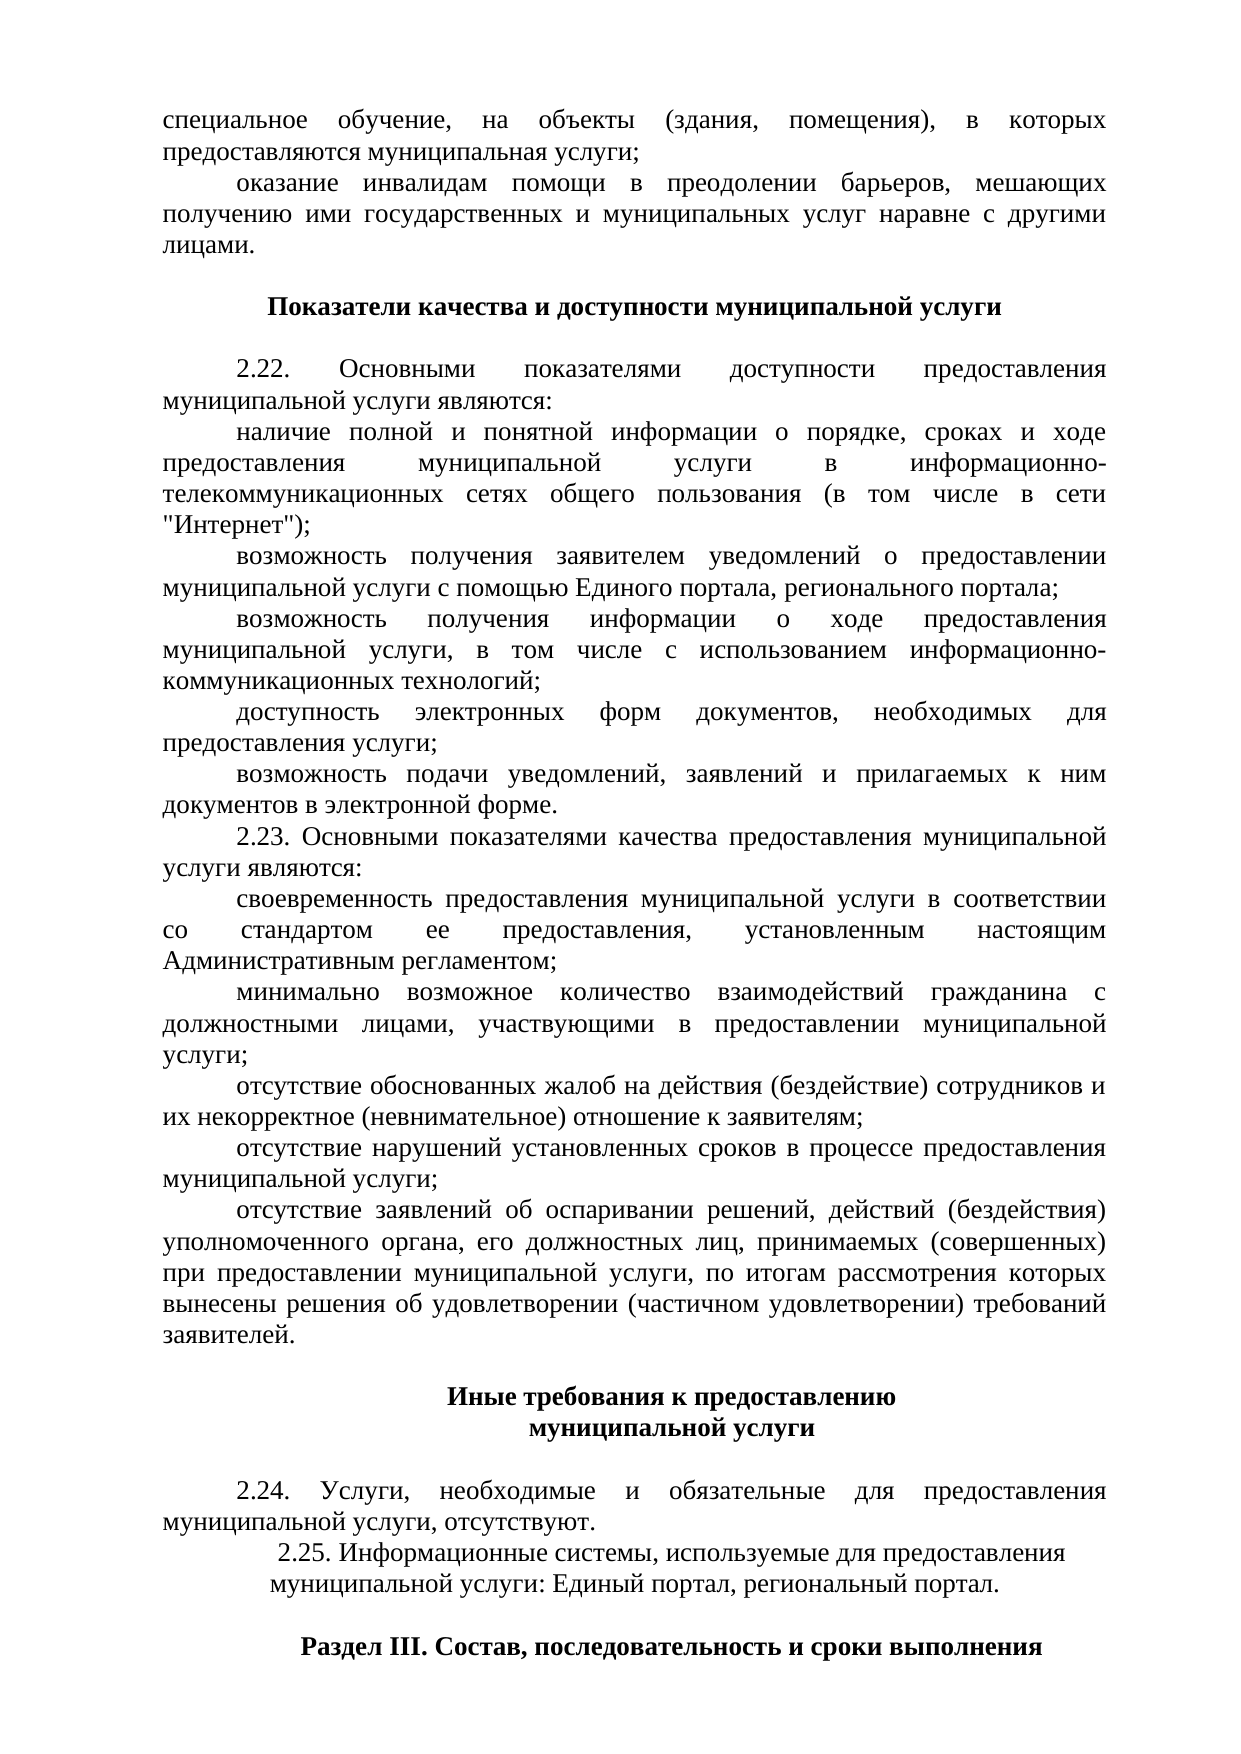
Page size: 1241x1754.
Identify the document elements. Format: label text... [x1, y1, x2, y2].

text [162, 103, 1107, 166]
text возможность получения заявителем уведомлений о предоставлении муниципальной услуги с помощью Единого портала, регионального портала; [162, 539, 1107, 602]
text 2.24. Услуги, необходимые и обязательные для предоставления муниципальной услуги, отсутствуют. [162, 1474, 1107, 1536]
text своевременность предоставления муниципальной услуги в соответствии со стандартом ее предоставления, установленным настоящим Административным регламентом; [162, 882, 1107, 976]
text 2.22. Основными показателями доступности предоставления муниципальной услуги являются: [162, 353, 1107, 415]
text возможность получения информации о ходе предоставления муниципальной услуги, в том числе с использованием информационно-коммуникационных технологий; [162, 602, 1107, 695]
text возможность подачи уведомлений, заявлений и прилагаемых к ним документов в электронной форме. [162, 757, 1107, 820]
text муниципальной услуги [162, 1412, 1107, 1443]
text доступность электронных форм документов, необходимых для предоставления услуги; [162, 695, 1107, 757]
text минимально возможное количество взаимодействий гражданина с должностными лицами, участвующими в предоставлении муниципальной услуги; [162, 976, 1107, 1069]
text отсутствие заявлений об оспаривании решений, действий (бездействия) уполномоченного органа, его должностных лиц, принимаемых (совершенных) при предоставлении муниципальной услуги, по итогам рассмотрения которых вынесены решения об удовлетворении (частичном удовлетворении) требований заявителей. [162, 1193, 1107, 1349]
text Иные требования к предоставлению [162, 1380, 1107, 1412]
text 2.25. Информационные системы, используемые для предоставления муниципальной услуги: Единый портал, региональный портал. [162, 1536, 1107, 1598]
text наличие полной и понятной информации о порядке, сроках и ходе предоставления муниципальной услуги в информационно-телекоммуникационных сетях общего пользования (в том числе в сети "Интернет"); [162, 415, 1107, 539]
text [162, 1629, 1107, 1661]
text Показатели качества и доступности муниципальной услуги [162, 290, 1107, 321]
text 2.23. Основными показателями качества предоставления муниципальной услуги являются: [162, 820, 1107, 882]
text отсутствие нарушений установленных сроков в процессе предоставления муниципальной услуги; [162, 1131, 1107, 1193]
text оказание инвалидам помощи в преодолении барьеров, мешающих получению ими государственных и муниципальных услуг наравне с другими лицами. [162, 166, 1107, 259]
text отсутствие обоснованных жалоб на действия (бездействие) сотрудников и их некорректное (невнимательное) отношение к заявителям; [162, 1069, 1107, 1131]
